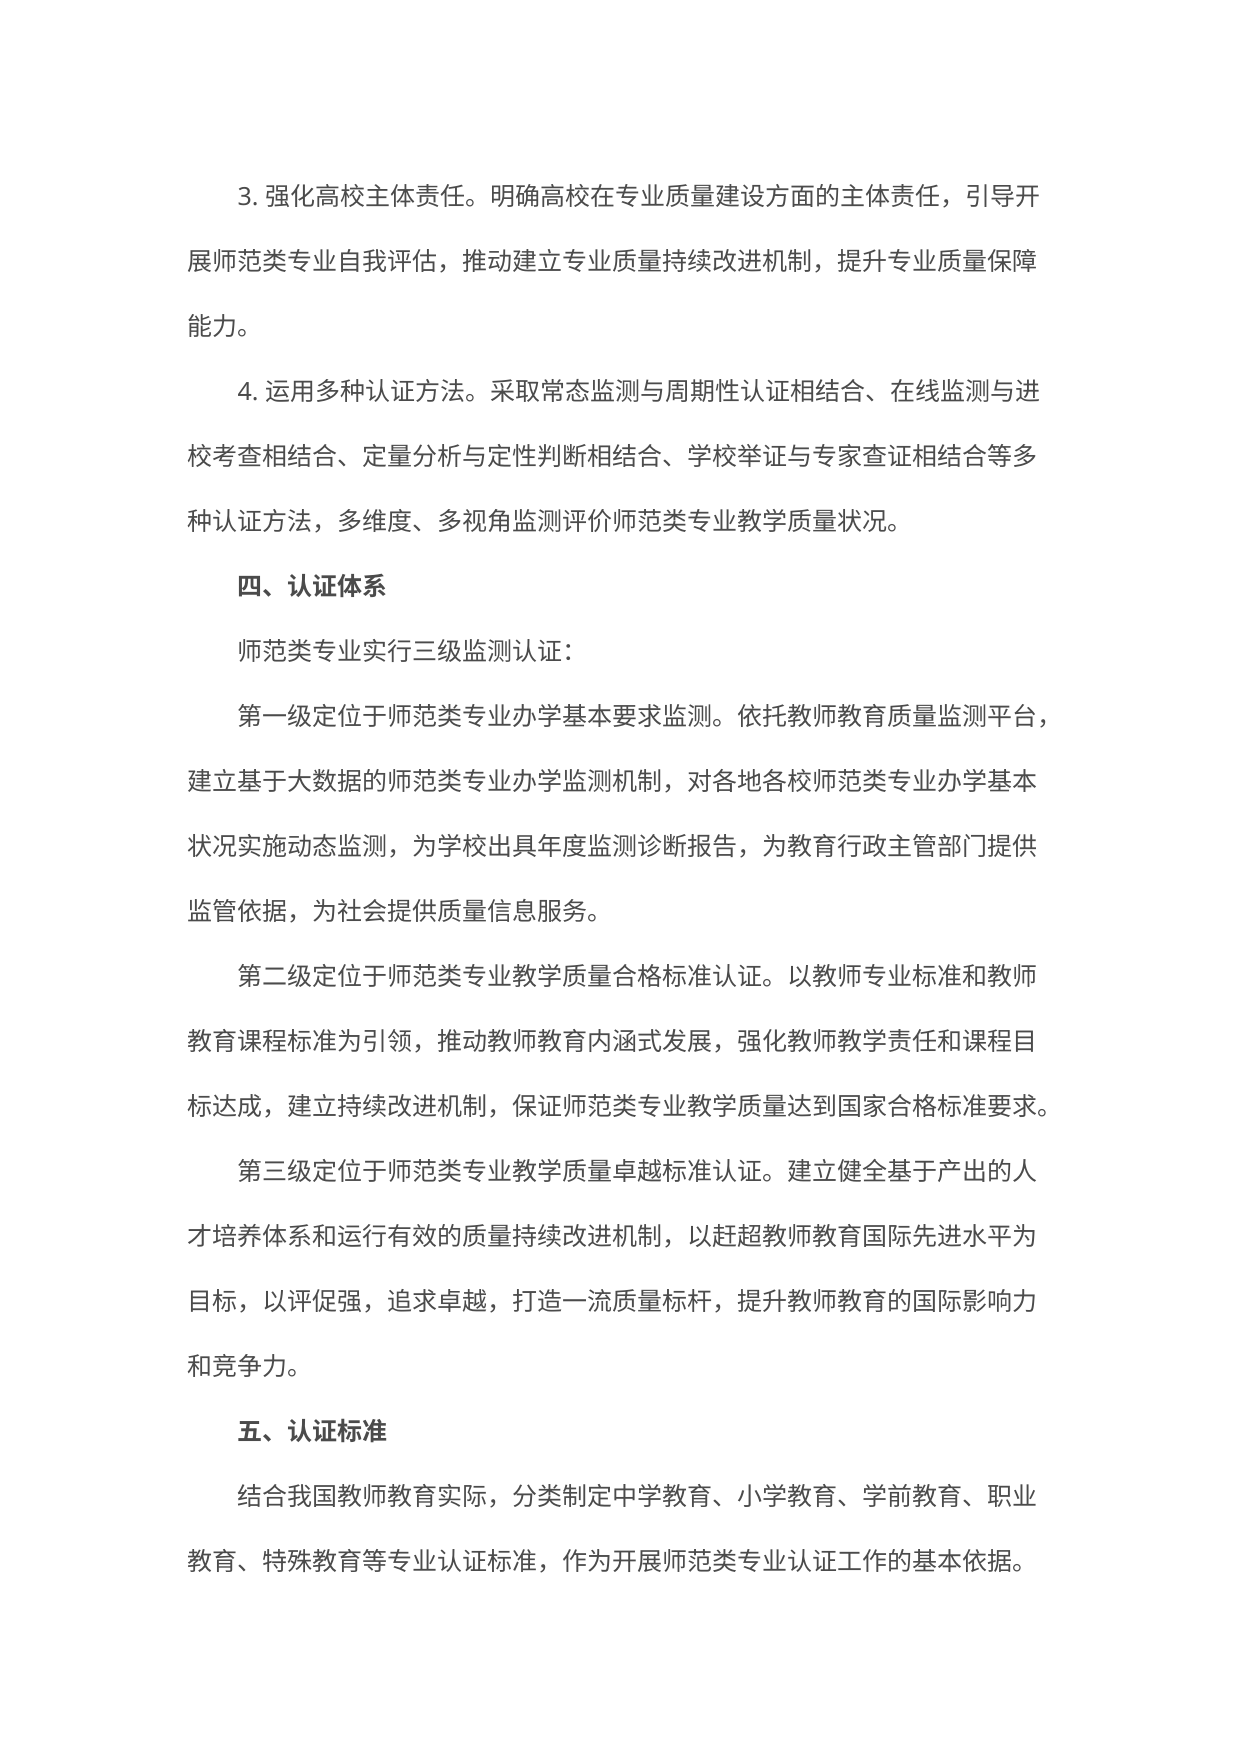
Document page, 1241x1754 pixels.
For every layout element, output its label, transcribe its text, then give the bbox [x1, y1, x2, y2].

text 五、认证标准 [187, 1397, 1053, 1462]
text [187, 1462, 1053, 1592]
text 3. 强化高校主体责任。明确高校在专业质量建设方面的主体责任，引导开展师范类专业自我评估，推动建立专业质量持续改进机制，提升专业质量保障能力。 [187, 162, 1053, 357]
text 第二级定位于师范类专业教学质量合格标准认证。以教师专业标准和教师教育课程标准为引领，推动教师教育内涵式发展，强化教师教学责任和课程目标达成，建立持续改进机制，保证师范类专业教学质量达到国家合格标准要求。 [187, 942, 1053, 1137]
text 师范类专业实行三级监测认证： [187, 617, 1053, 682]
text 第一级定位于师范类专业办学基本要求监测。依托教师教育质量监测平台，建立基于大数据的师范类专业办学监测机制，对各地各校师范类专业办学基本状况实施动态监测，为学校出具年度监测诊断报告，为教育行政主管部门提供监管依据，为社会提供质量信息服务。 [187, 682, 1053, 942]
text 4. 运用多种认证方法。采取常态监测与周期性认证相结合、在线监测与进校考查相结合、定量分析与定性判断相结合、学校举证与专家查证相结合等多种认证方法，多维度、多视角监测评价师范类专业教学质量状况。 [187, 357, 1053, 552]
text 四、认证体系 [187, 552, 1053, 617]
text 第三级定位于师范类专业教学质量卓越标准认证。建立健全基于产出的人才培养体系和运行有效的质量持续改进机制，以赶超教师教育国际先进水平为目标，以评促强，追求卓越，打造一流质量标杆，提升教师教育的国际影响力和竞争力。 [187, 1137, 1053, 1397]
